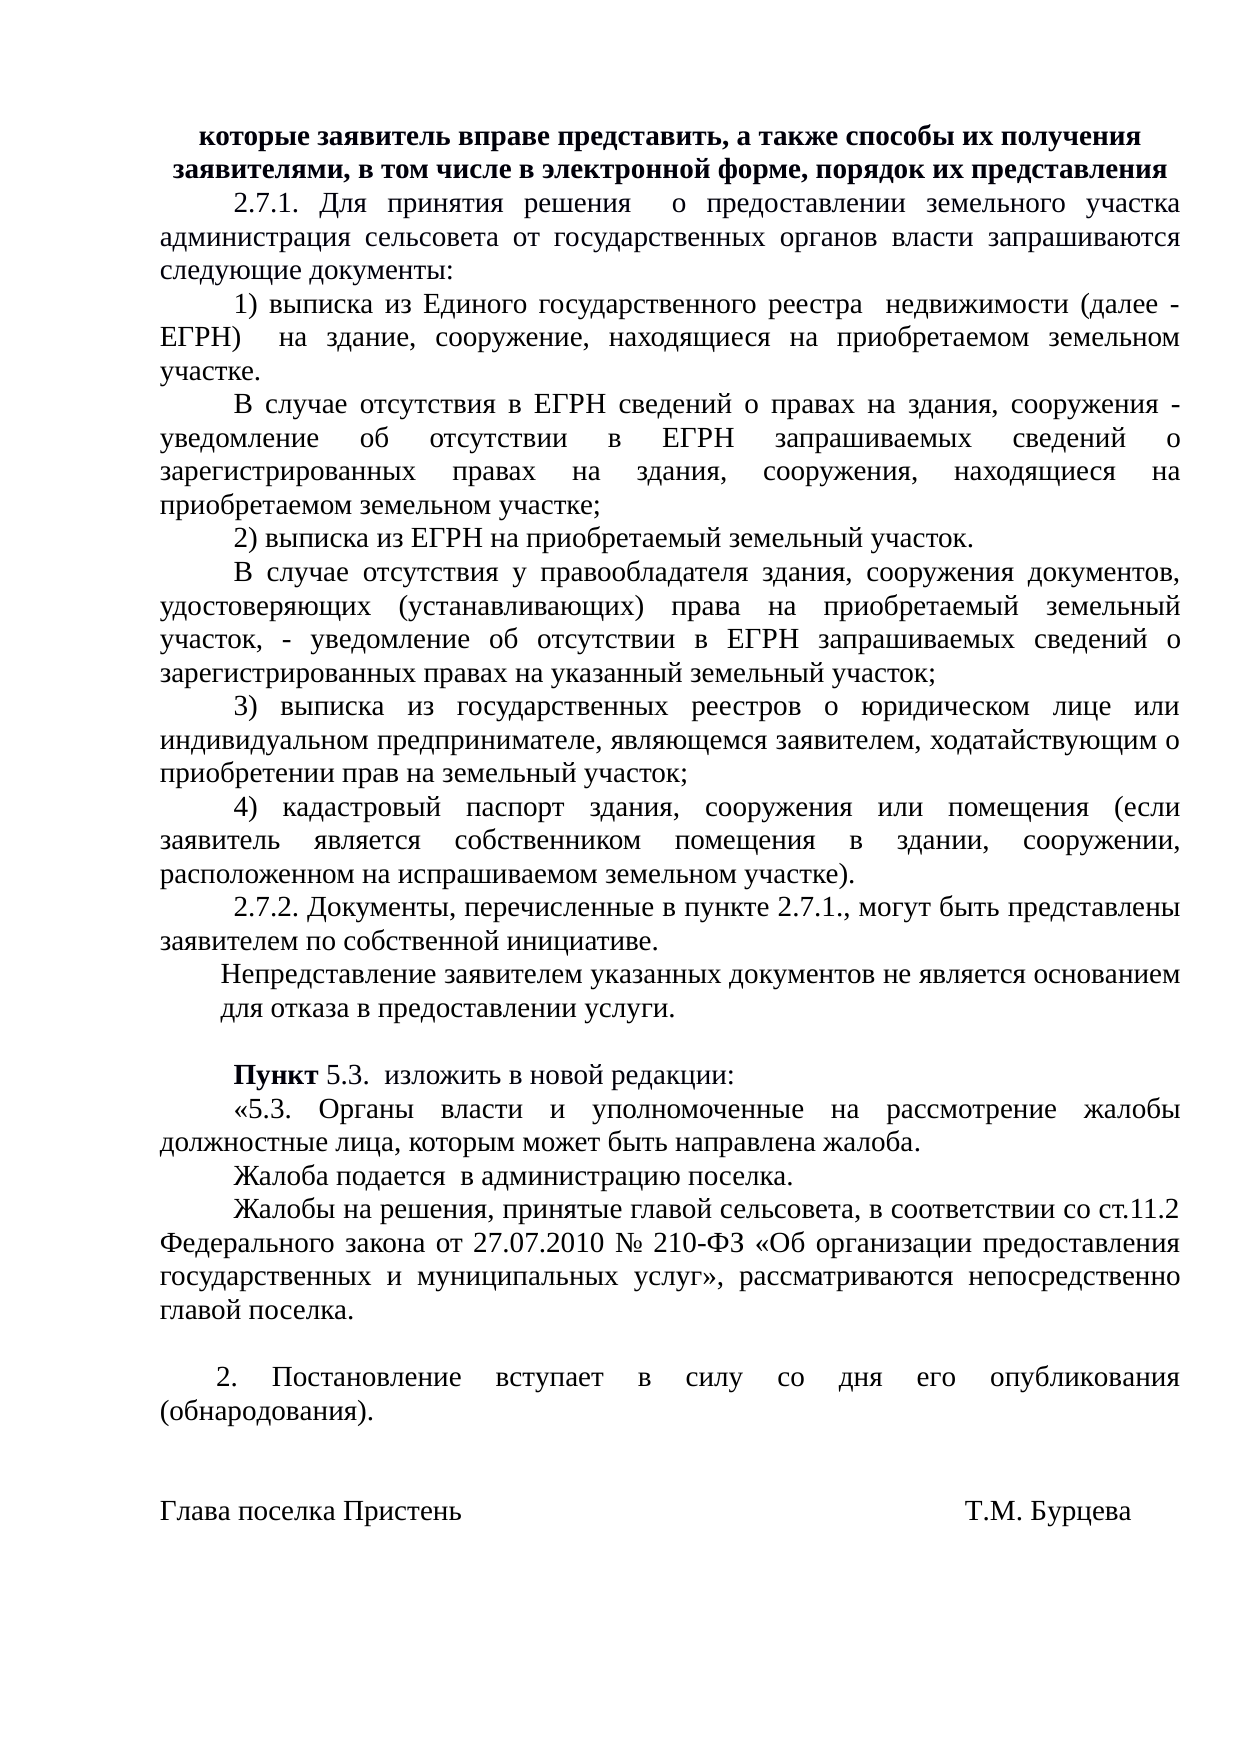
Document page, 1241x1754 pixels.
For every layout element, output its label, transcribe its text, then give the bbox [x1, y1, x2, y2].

text В случае отсутствия у правообладателя здания, сооружения документов, удостоверяющих (устанавливающих) права на приобретаемый земельный участок, - уведомление об отсутствии в ЕГРН запрашиваемых сведений о зарегистрированных правах на указанный земельный участок; [159, 554, 1181, 688]
text 3) выписка из государственных реестров о юридическом лице или индивидуальном предпринимателе, являющемся заявителем, ходатайствующим о приобретении прав на земельный участок; [159, 688, 1181, 789]
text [159, 118, 1181, 185]
text 2.7.2. Документы, перечисленные в пункте 2.7.1., могут быть представлены заявителем по собственной инициативе. [159, 889, 1181, 957]
text Жалобы на решения, принятые главой сельсовета, в соответствии со ст.11.2 Федерального закона от 27.07.2010 № 210-ФЗ «Об организации предоставления государственных и муниципальных услуг», рассматриваются непосредственно главой поселка. [159, 1191, 1181, 1326]
text 2) выписка из ЕГРН на приобретаемый земельный участок. [159, 521, 1181, 554]
text «5.3. Органы власти и уполномоченные на рассмотрение жалобы должностные лица, которым может быть направлена жалоба. [159, 1091, 1181, 1158]
text 4) кадастровый паспорт здания, сооружения или помещения (если заявитель является собственником помещения в здании, сооружении, расположенном на испрашиваемом земельном участке). [159, 789, 1181, 889]
text В случае отсутствия в ЕГРН сведений о правах на здания, сооружения - уведомление об отсутствии в ЕГРН запрашиваемых сведений о зарегистрированных правах на здания, сооружения, находящиеся на приобретаемом земельном участке; [159, 386, 1181, 521]
text 1) выписка из Единого государственного реестра недвижимости (далее - ЕГРН) на здание, сооружение, находящиеся на приобретаемом земельном участке. [159, 286, 1181, 386]
text 2. Постановление вступает в силу со дня его опубликования (обнародования). [159, 1359, 1181, 1426]
text Глава поселка Пристень Т.М. Бурцева [159, 1493, 1181, 1527]
list Непредставление заявителем указанных документов не является основанием для отказа в предоставлении услуги. [220, 957, 1181, 1024]
text Жалоба подается в администрацию поселка. [159, 1158, 1181, 1191]
text 2.7.1. Для принятия решения о предоставлении земельного участка администрация сельсовета от государственных органов власти запрашиваются следующие документы: [159, 185, 1181, 286]
text Пункт 5.3. изложить в новой редакции: [159, 1057, 1181, 1091]
